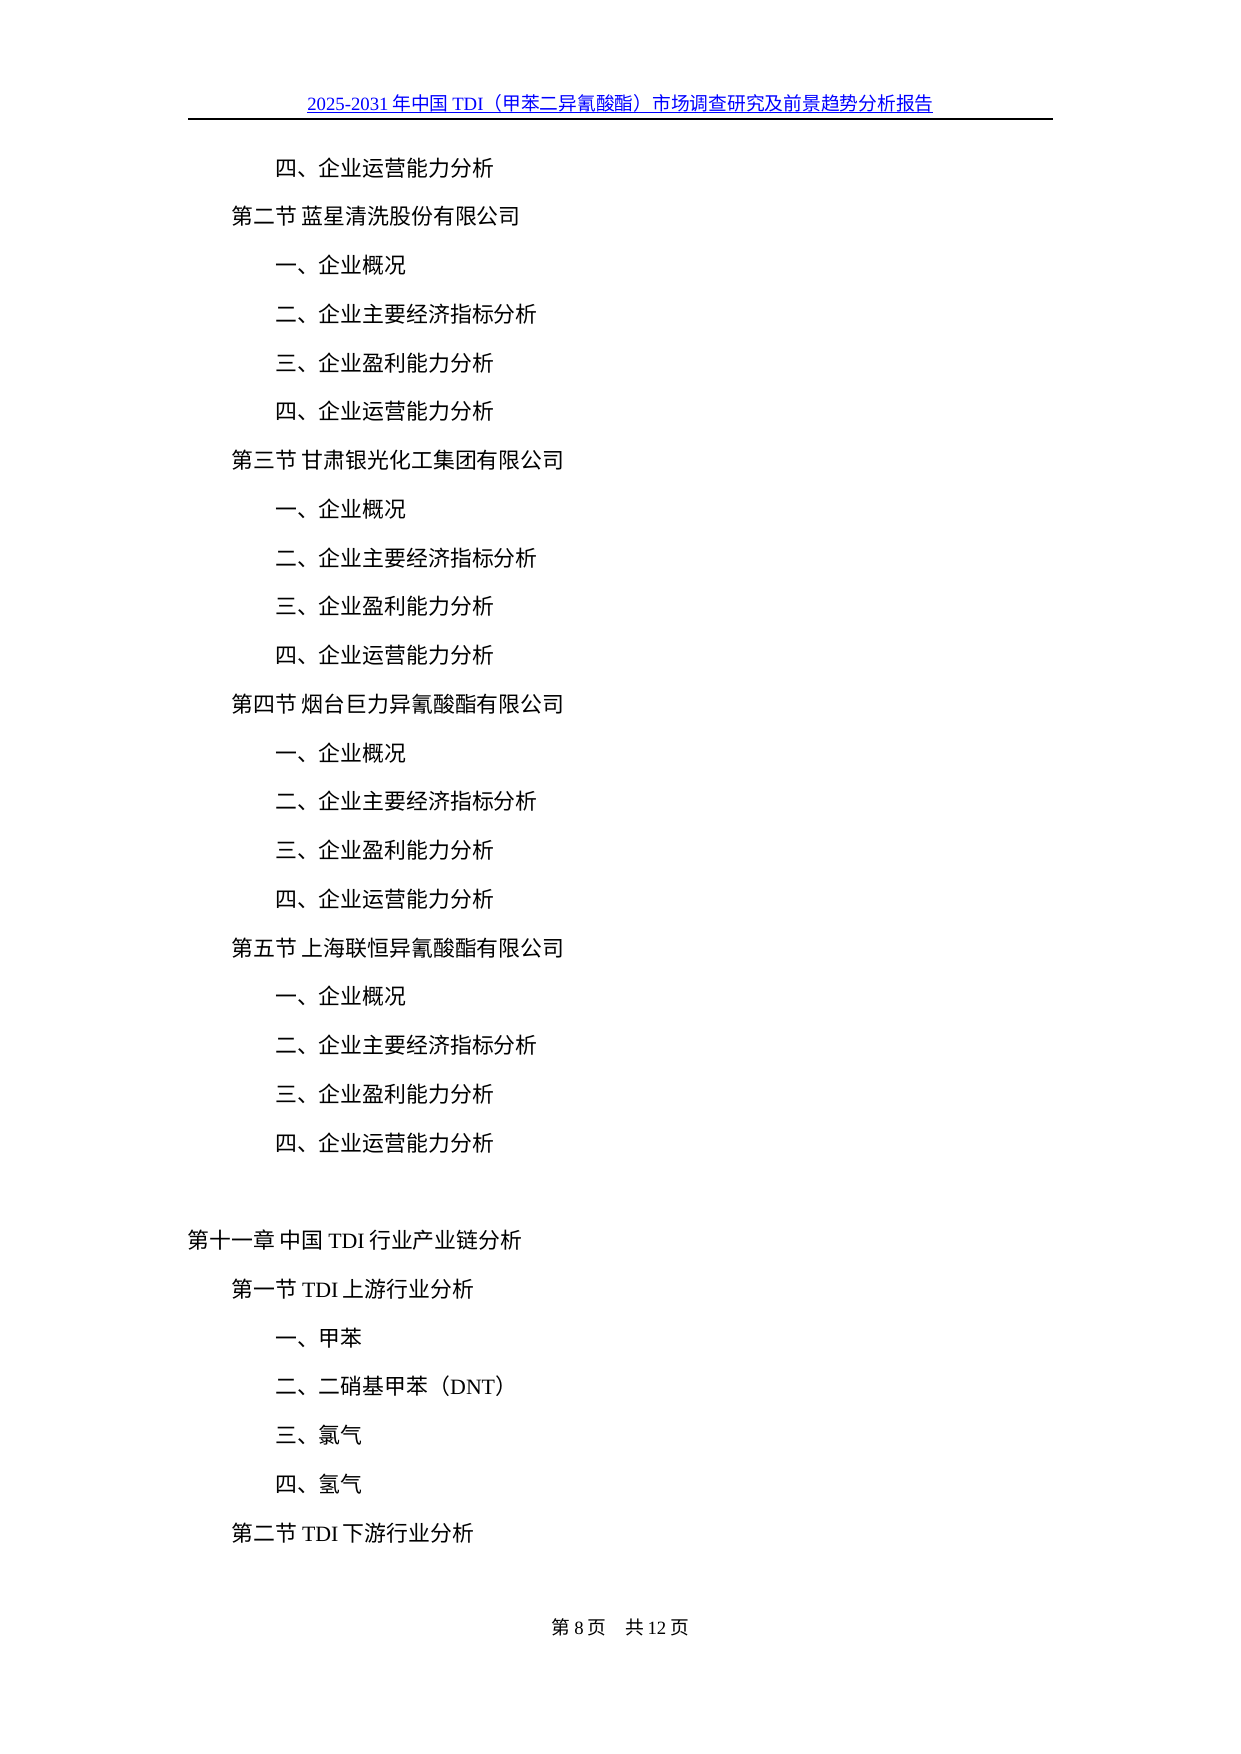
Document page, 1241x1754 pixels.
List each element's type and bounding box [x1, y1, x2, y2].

text [187, 150, 1053, 1548]
